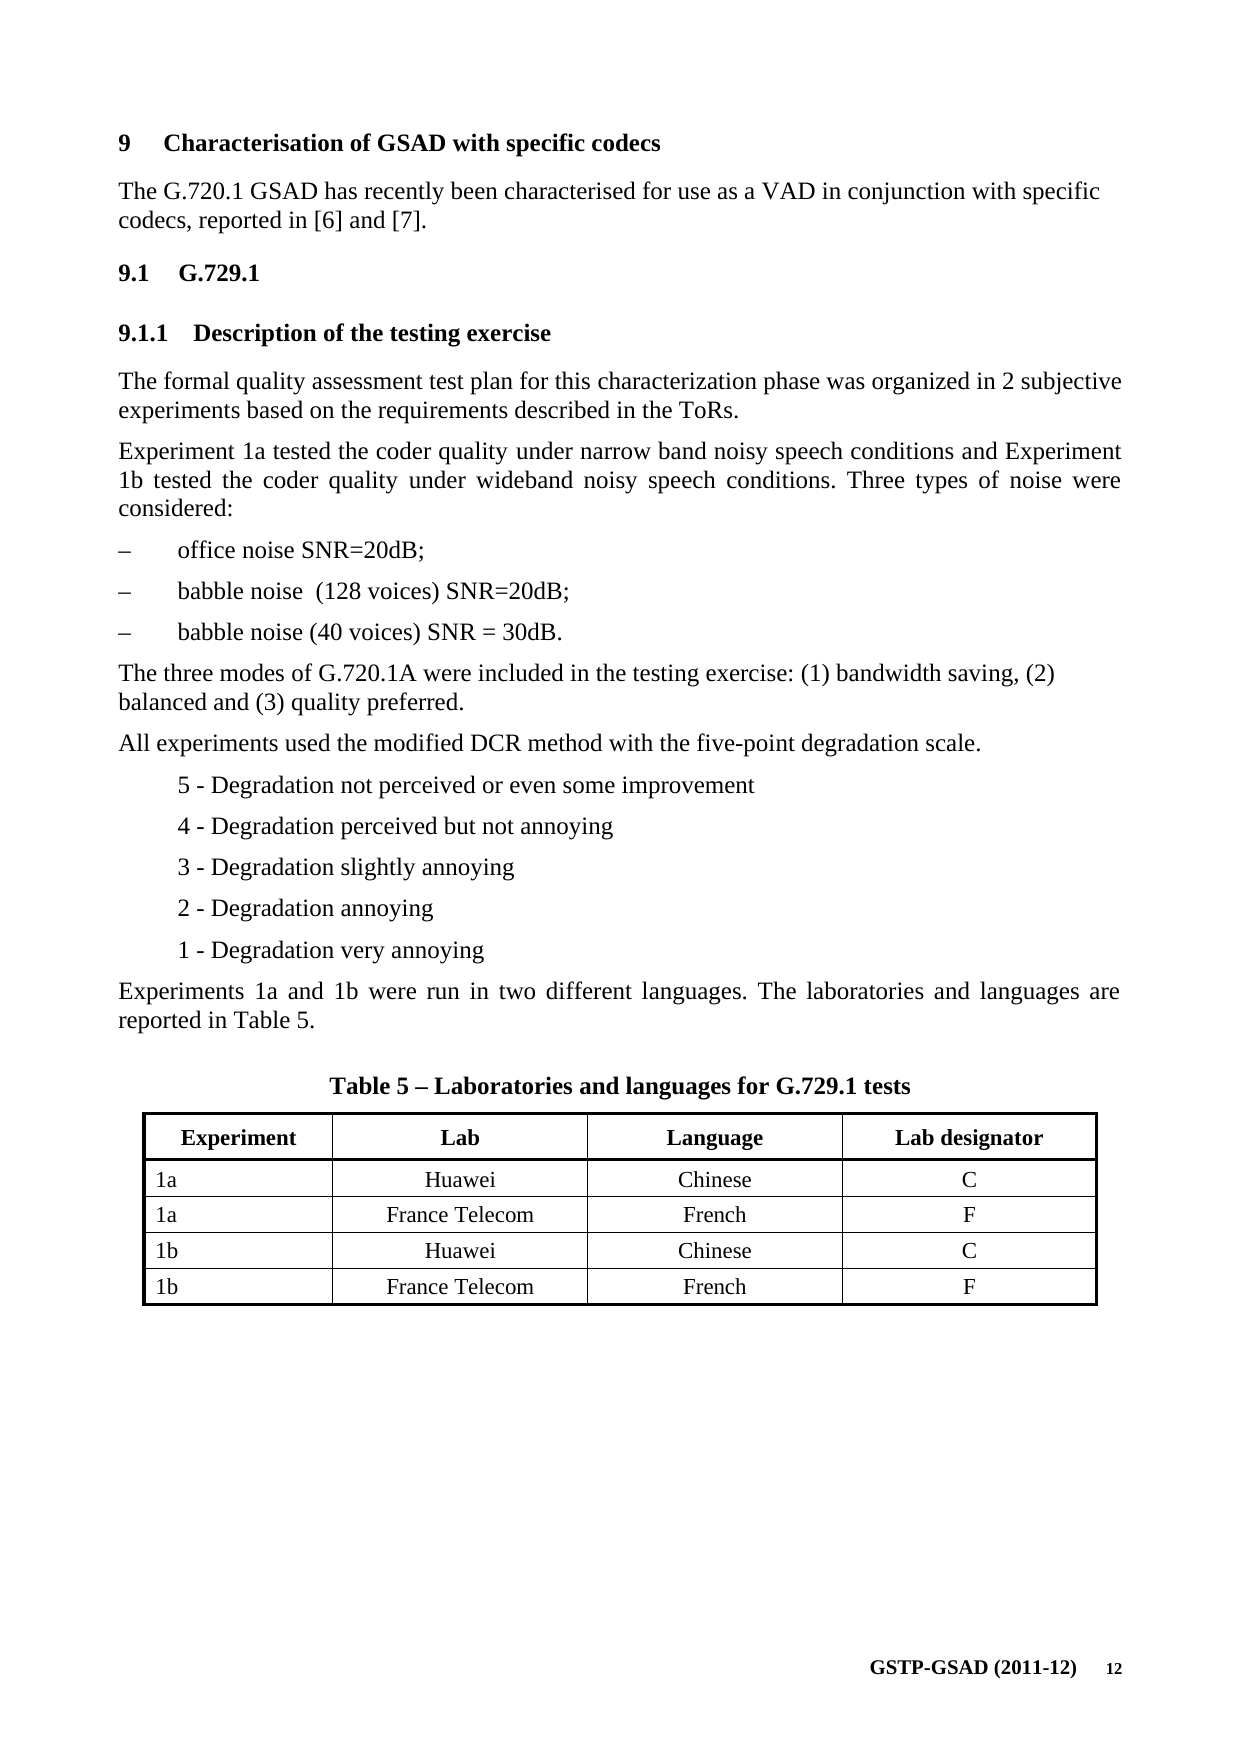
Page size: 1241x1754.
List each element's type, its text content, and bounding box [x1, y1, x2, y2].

table_cell F [843, 1197, 1095, 1232]
text The three modes of G.720.1A were included in the testing exercise: (1) bandwidth saving, (2) balanced and (3) quality preferred. [118, 658, 1137, 716]
table_cell French [588, 1197, 842, 1232]
subtitle G.729.1 [118, 258, 1122, 287]
text 1 - Degradation very annoying [177, 935, 1122, 963]
subtitle Characterisation of GSAD with specific codecs [118, 128, 1122, 157]
text Experiments 1a and 1b were run in two different languages. The laboratories and languages are reported in Table 5. [118, 976, 1122, 1033]
text 3 - Degradation slightly annoying [177, 852, 1122, 881]
table_header Lab designator [843, 1115, 1095, 1158]
title Table 5 – Laboratories and languages for G.729.1 tests [118, 1071, 1122, 1100]
subtitle Description of the testing exercise [118, 318, 1122, 347]
list babble noise (128 voices) SNR=20dB; [118, 576, 1122, 605]
table_cell C [843, 1161, 1095, 1196]
table_cell 1a [146, 1161, 332, 1196]
list babble noise (40 voices) SNR = 30dB. [118, 617, 1122, 646]
table_header Language [588, 1115, 842, 1158]
table_cell 1a [146, 1197, 332, 1232]
table_cell Huawei [333, 1233, 587, 1268]
text All experiments used the modified DCR method with the five-point degradation scale. [118, 728, 1122, 757]
text Experiment 1a tested the coder quality under narrow band noisy speech conditions and Experiment 1b tested the coder quality under wideband noisy speech conditions. Three types of noise were considered: [118, 436, 1122, 522]
text The formal quality assessment test plan for this characterization phase was organized in 2 subjective experiments based on the requirements described in the ToRs. [118, 366, 1122, 423]
table_cell Chinese [588, 1161, 842, 1196]
text 2 - Degradation annoying [177, 893, 1122, 922]
table_header Lab [333, 1115, 587, 1158]
text 4 - Degradation perceived but not annoying [177, 811, 1122, 840]
table_cell C [843, 1233, 1095, 1268]
table_cell France Telecom [333, 1269, 587, 1303]
table_header Experiment [146, 1115, 332, 1158]
text The G.720.1 GSAD has recently been characterised for use as a VAD in conjunction with specific codecs, reported in [6] and [7]. [118, 176, 1122, 233]
list office noise SNR=20dB; [118, 535, 1122, 563]
table_cell France Telecom [333, 1197, 587, 1232]
table_cell French [588, 1269, 842, 1303]
text 5 - Degradation not perceived or even some improvement [177, 770, 1122, 798]
table_cell Chinese [588, 1233, 842, 1268]
table_cell Huawei [333, 1161, 587, 1196]
table_cell F [843, 1269, 1095, 1303]
table_cell 1b [146, 1269, 332, 1303]
table_cell 1b [146, 1233, 332, 1268]
